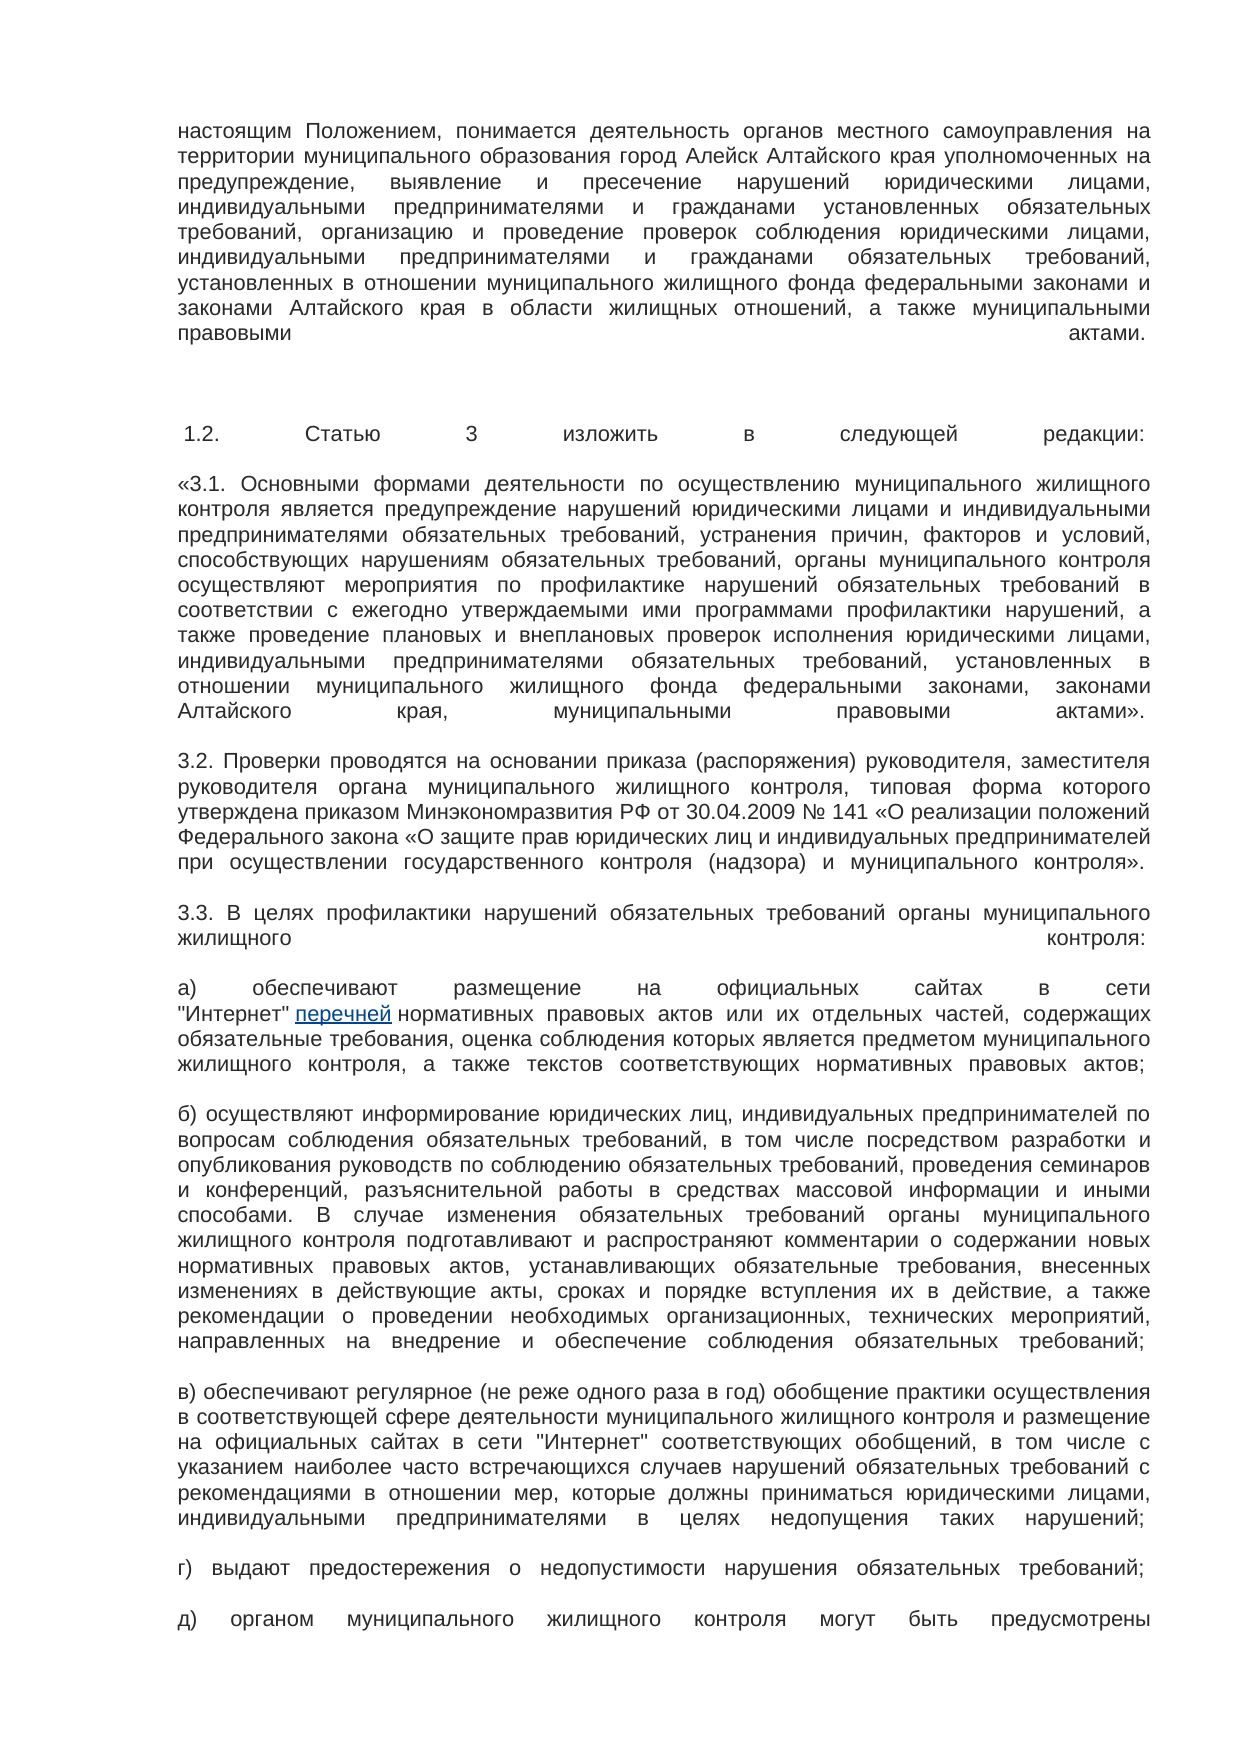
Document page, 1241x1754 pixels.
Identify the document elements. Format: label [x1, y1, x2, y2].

text [177, 118, 1152, 1631]
